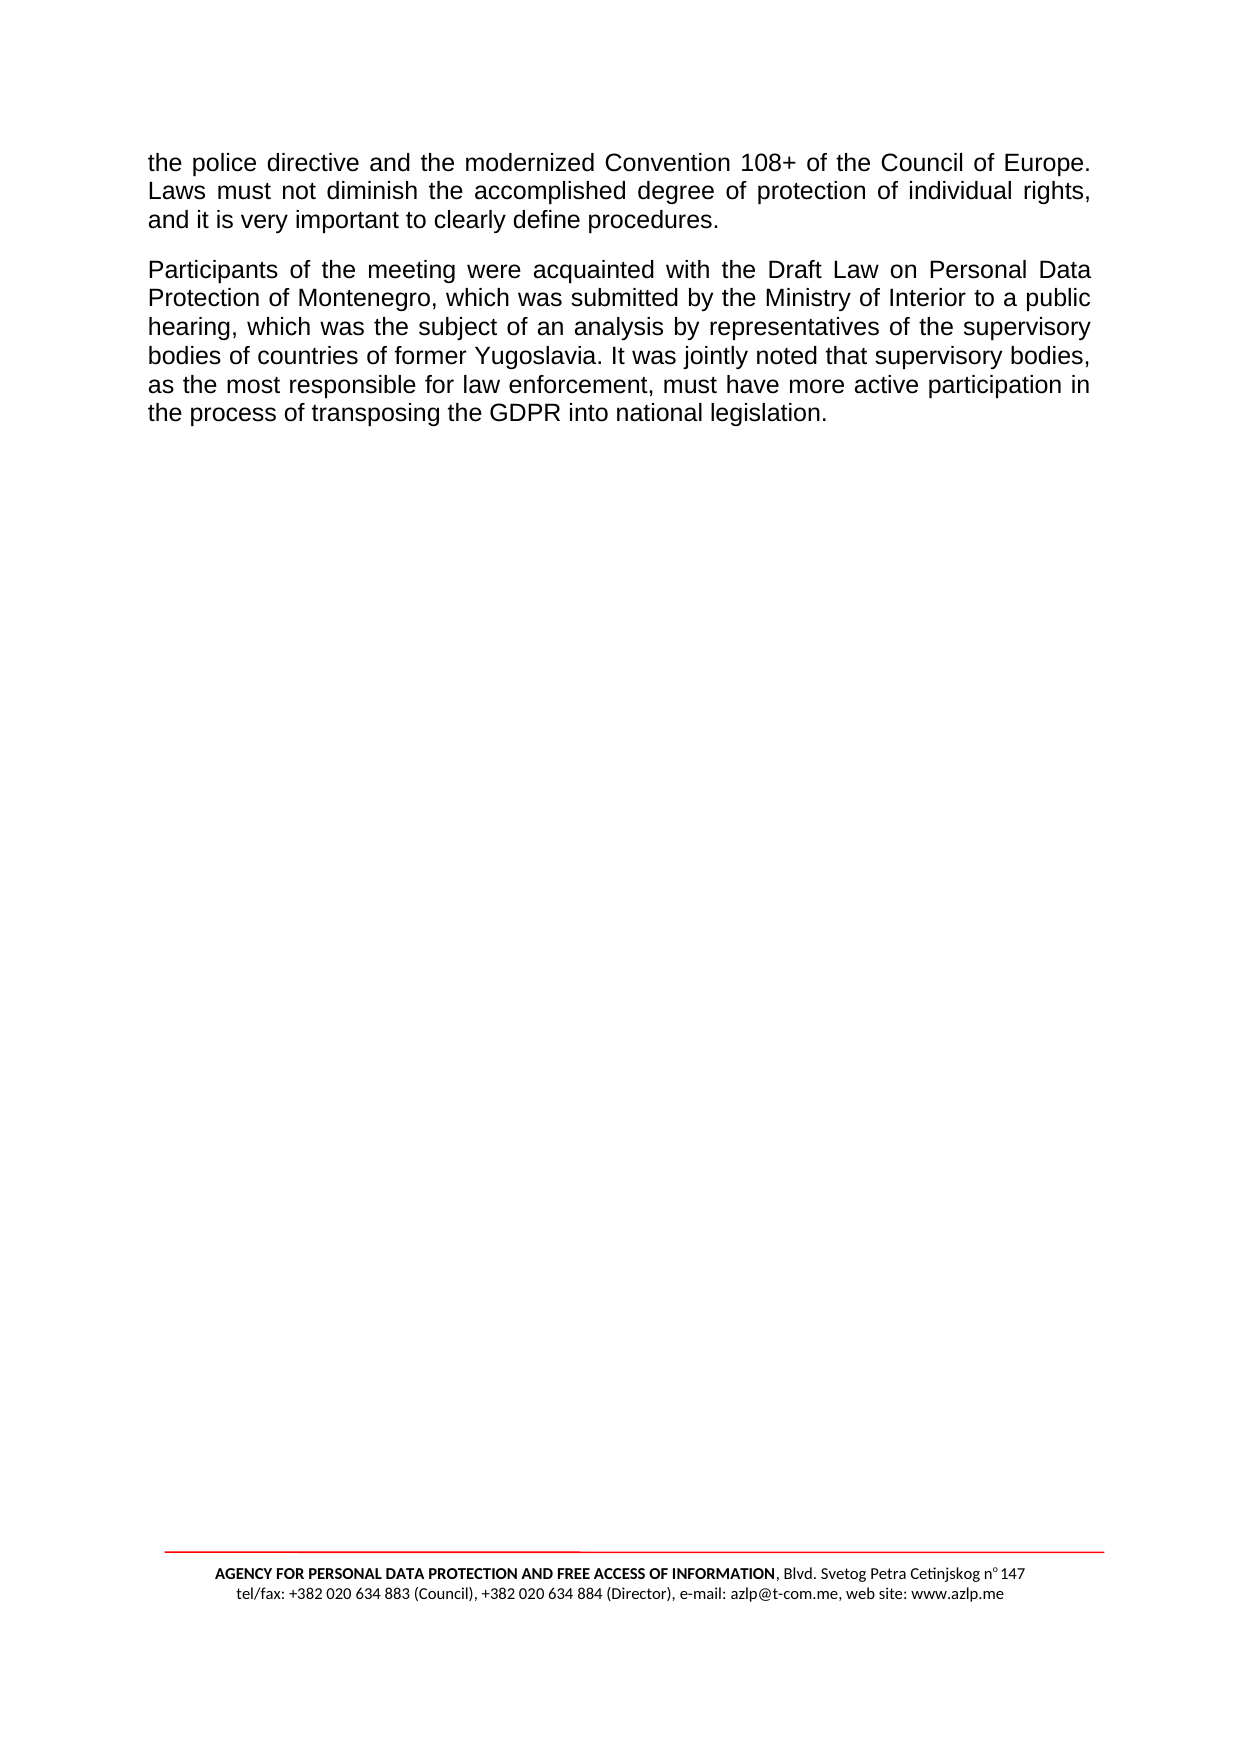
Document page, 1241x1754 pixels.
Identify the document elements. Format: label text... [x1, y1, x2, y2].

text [148, 148, 1093, 234]
text Participants of the meeting were acquainted with the Draft Law on Personal Data Protection of Montenegro, which was submitted by the Ministry of Interior to a public hearing, which was the subject of an analysis by representatives of the supervisory bodies of countries of former Yugoslavia. It was jointly noted that supervisory bodies, as the most responsible for law enforcement, must have more active participation in the process of transposing the GDPR into national legislation. [148, 255, 1093, 427]
